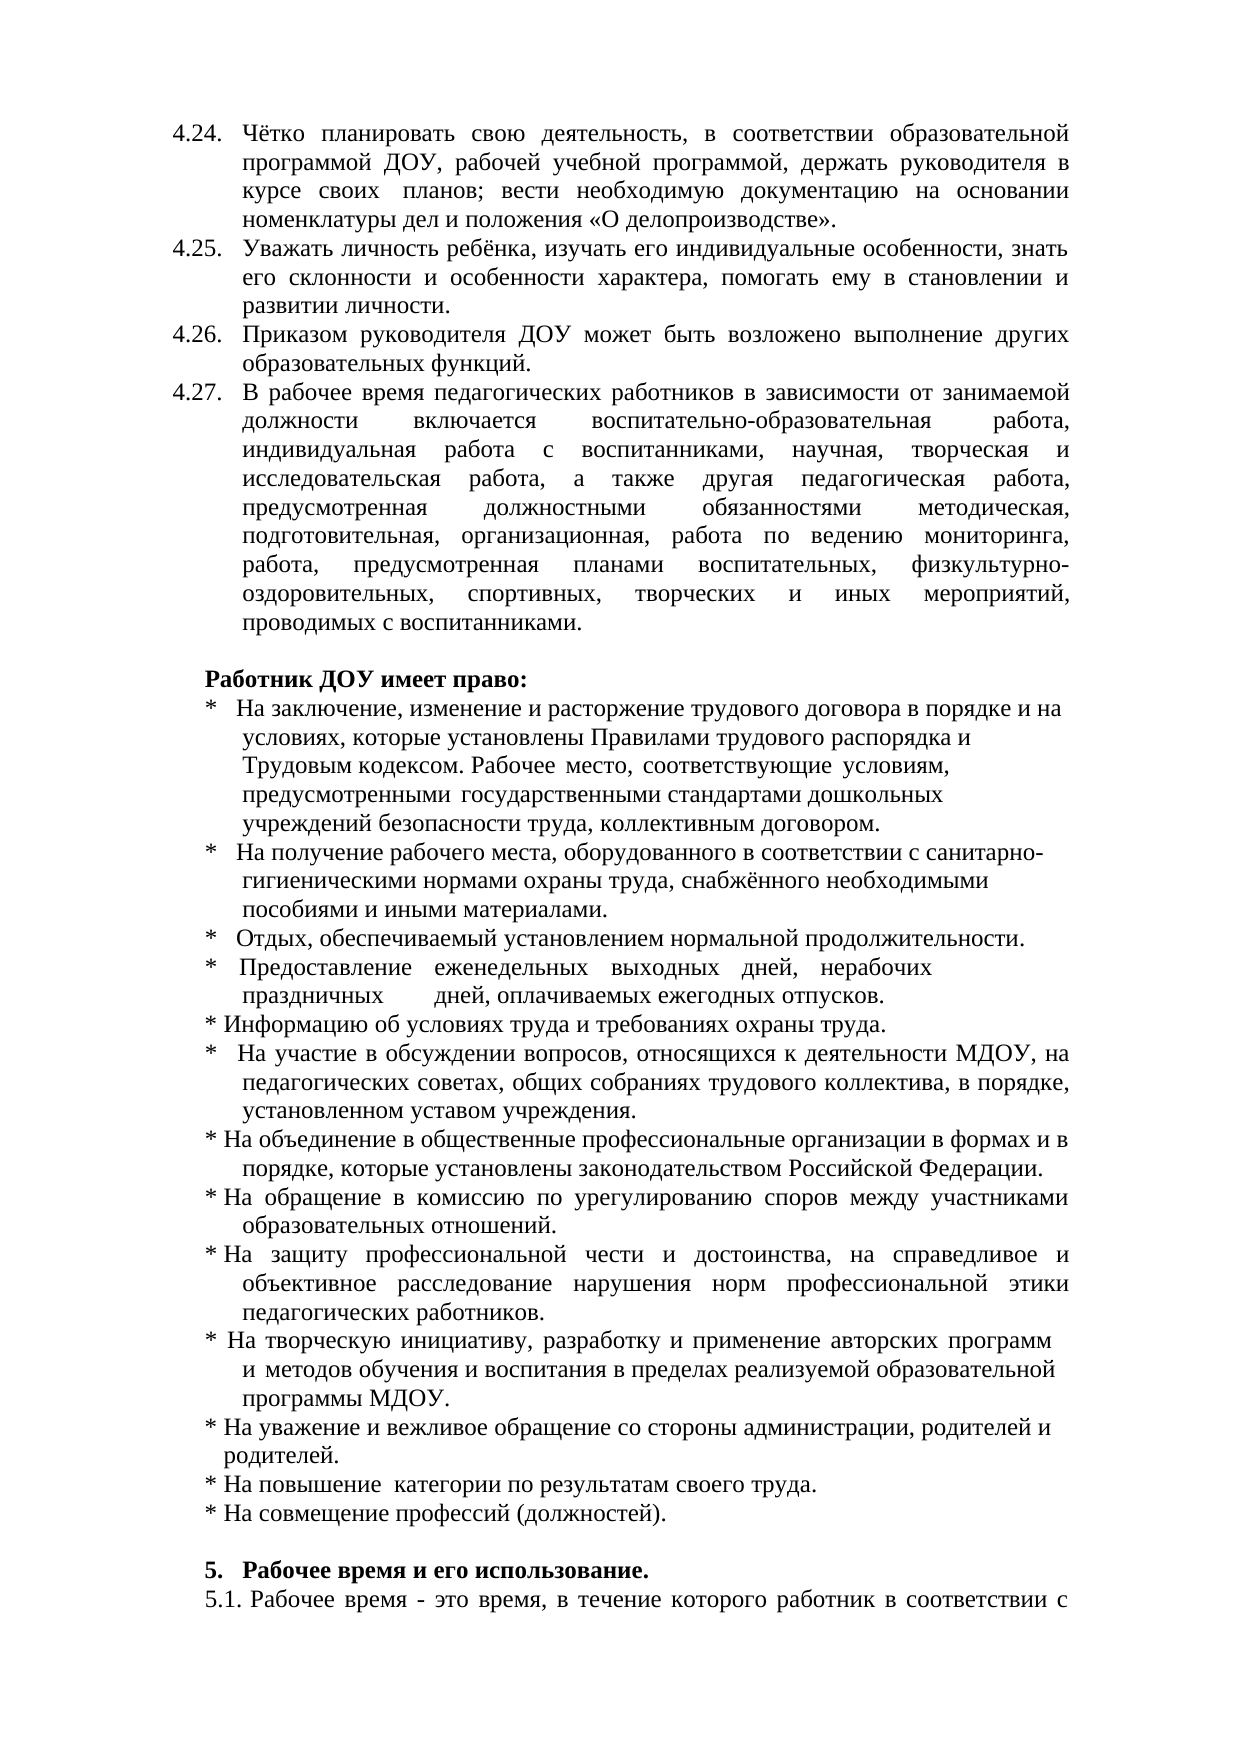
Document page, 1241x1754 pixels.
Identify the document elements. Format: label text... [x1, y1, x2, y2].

list На уважение и вежливое обращение со стороны администрации, родителей и родителей. [204, 1412, 1152, 1469]
list Рабочее время и его использование. [204, 1556, 1152, 1584]
text Работник ДОУ имеет право: [204, 664, 1152, 693]
list На получение рабочего места, оборудованного в соответствии с санитарно- гигиеническими нормами охраны труда, снабжённого необходимыми пособиями и иными материалами. [204, 837, 1069, 923]
list На обращение в комиссию по урегулированию споров между участниками образовательных отношений. [204, 1182, 1069, 1239]
list На повышение категории по результатам своего труда. [204, 1469, 1152, 1498]
list На заключение, изменение и расторжение трудового договора в порядке и на условиях, которые установлены Правилами трудового распорядка и Трудовым кодексом. Рабочее место, соответствующие условиям, предусмотренными государственными стандартами дошкольных учреждений безопасности труда, коллективным договором. [204, 693, 1069, 837]
list На творческую инициативу, разработку и применение авторских программ и методов обучения и воспитания в пределах реализуемой образовательной программы МДОУ. [204, 1326, 1069, 1412]
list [204, 1584, 1069, 1613]
list На участие в обсуждении вопросов, относящихся к деятельности МДОУ, на педагогических советах, общих собраниях трудового коллектива, в порядке, установленном уставом учреждения. [204, 1038, 1070, 1124]
list На совмещение профессий (должностей). [204, 1498, 1152, 1527]
list Приказом руководителя ДОУ может быть возложено выполнение других образовательных функций. [172, 319, 1069, 377]
list Чётко планировать свою деятельность, в соответствии образовательной программой ДОУ, рабочей учебной программой, держать руководителя в курсе своих планов; вести необходимую документацию на основании номенклатуры дел и положения «О делопроизводстве». [172, 118, 1070, 233]
list Уважать личность ребёнка, изучать его индивидуальные особенности, знать его склонности и особенности характера, помогать ему в становлении и развитии личности. [172, 233, 1069, 319]
list На объединение в общественные профессиональные организации в формах и в порядке, которые установлены законодательством Российской Федерации. [204, 1124, 1069, 1182]
list Информацию об условиях труда и требованиях охраны труда. [204, 1009, 1152, 1038]
list Предоставление еженедельных выходных дней, нерабочих праздничных дней, оплачиваемых ежегодных отпусков. [204, 952, 1069, 1009]
list Отдых, обеспечиваемый установлением нормальной продолжительности. [204, 923, 1069, 952]
list На защиту профессиональной чести и достоинства, на справедливое и объективное расследование нарушения норм профессиональной этики педагогических работников. [204, 1239, 1069, 1326]
list В рабочее время педагогических работников в зависимости от занимаемой должности включается воспитательно-образовательная работа, индивидуальная работа с воспитанниками, научная, творческая и исследовательская работа, а также другая педагогическая работа, предусмотренная должностными обязанностями методическая, подготовительная, организационная, работа по ведению мониторинга, работа, предусмотренная планами воспитательных, физкультурно-оздоровительных, спортивных, творческих и иных мероприятий, проводимых с воспитанниками. [172, 377, 1070, 636]
